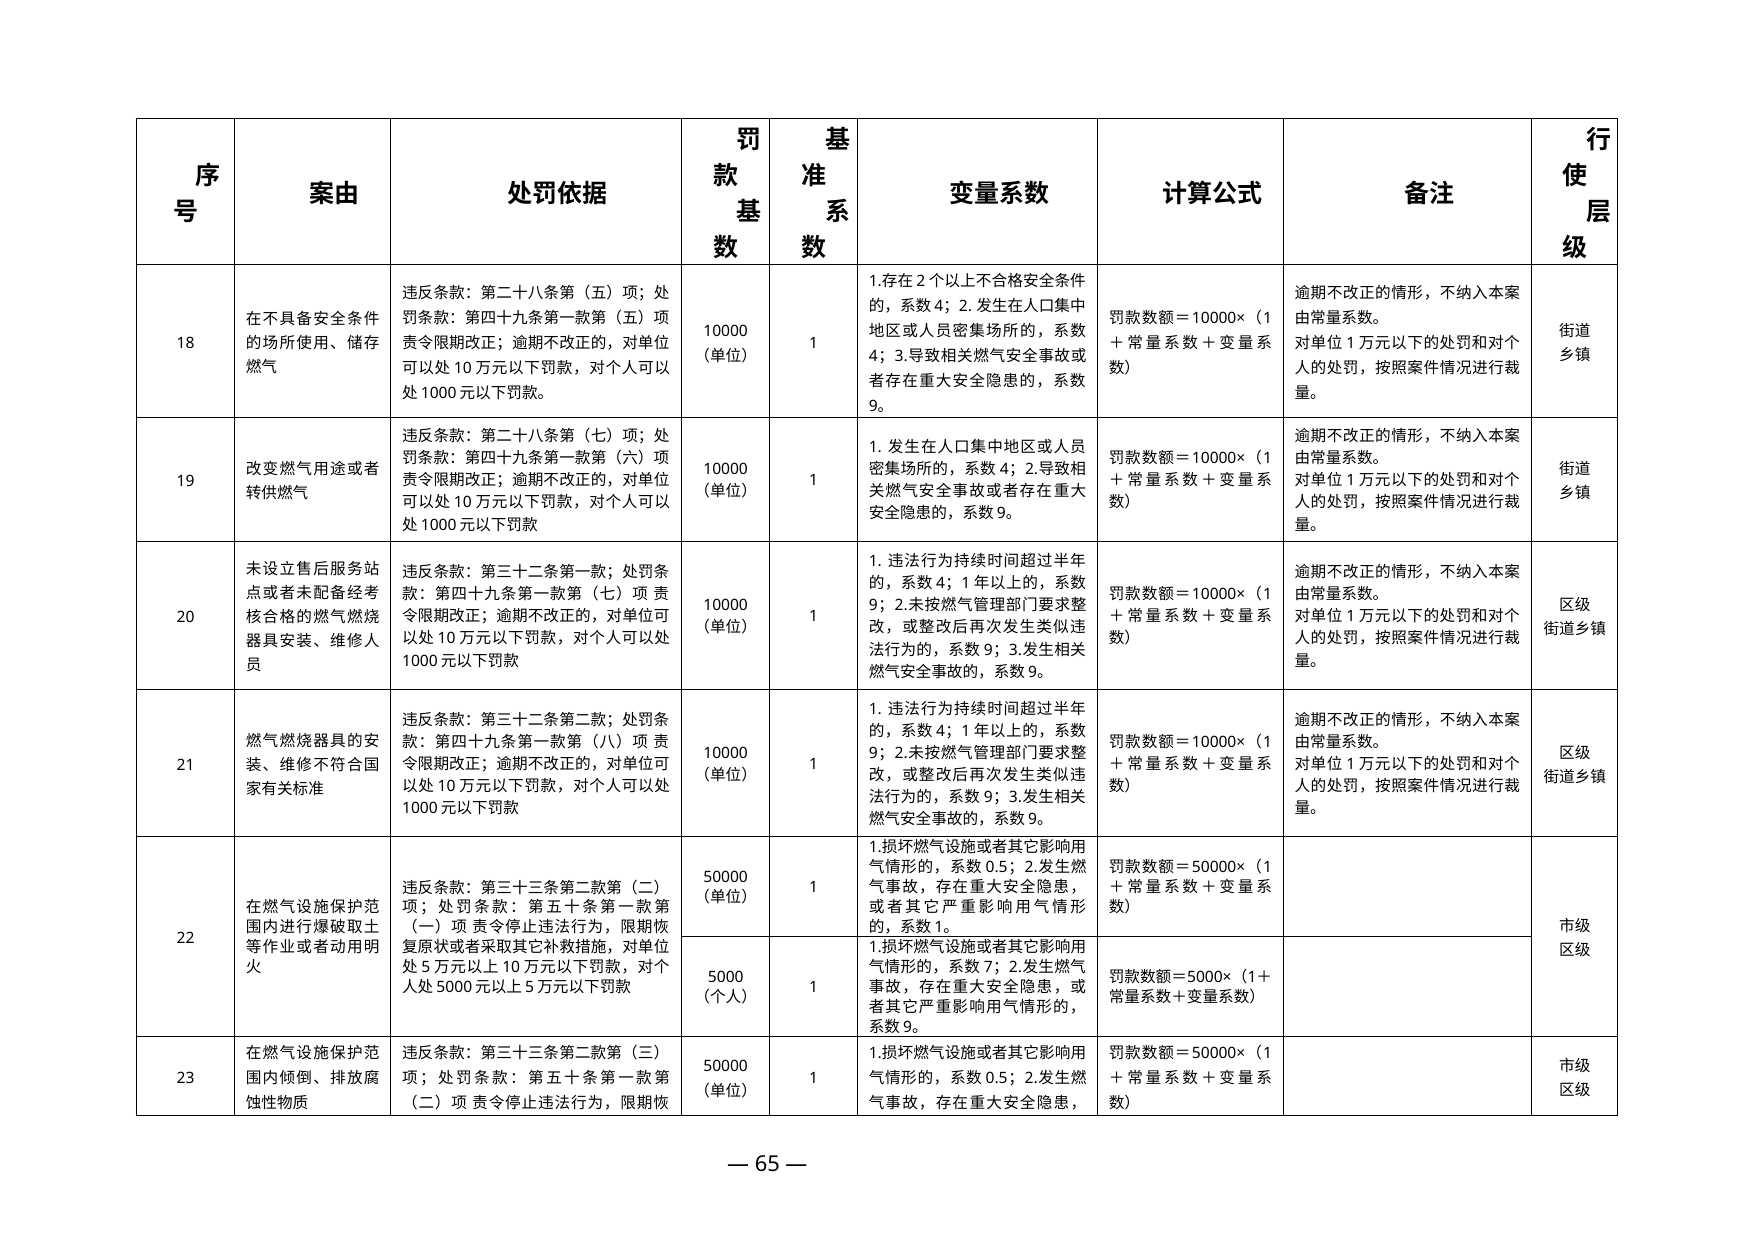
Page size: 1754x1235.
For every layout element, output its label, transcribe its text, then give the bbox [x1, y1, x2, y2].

table_header 备注 [1284, 119, 1531, 264]
table_cell 街道 乡镇 [1532, 265, 1617, 417]
table_header 行使 层级 [1532, 119, 1617, 264]
table_cell 街道 乡镇 [1532, 418, 1617, 541]
table_cell 18 [137, 265, 234, 417]
table_cell 违反条款：第二十八条第（七）项；处罚条款：第四十九条第一款第（六）项 责令限期改正；逾期不改正的，对单位可以处10万元以下罚款，对个人可以处1000元以下罚款 [391, 418, 681, 541]
table_cell 1 [770, 418, 857, 541]
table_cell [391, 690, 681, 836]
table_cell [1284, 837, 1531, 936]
table_cell 在不具备安全条件的场所使用、储存燃气 [235, 265, 390, 417]
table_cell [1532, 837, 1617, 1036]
table_header 变量系数 [858, 119, 1097, 264]
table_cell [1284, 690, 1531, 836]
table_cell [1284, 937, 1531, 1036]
table_cell 罚款数额＝10000×（1＋常量系数＋变量系数） [1098, 265, 1283, 417]
table_cell 1 [770, 265, 857, 417]
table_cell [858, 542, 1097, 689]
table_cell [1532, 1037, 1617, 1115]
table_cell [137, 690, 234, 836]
table_cell 1. 发生在人口集中地区或人员密集场所的，系数4；2.导致相关燃气安全事故或者存在重大安全隐患的，系数9。 [858, 418, 1097, 541]
table_header 案由 [235, 119, 390, 264]
table_header 计算公式 [1098, 119, 1283, 264]
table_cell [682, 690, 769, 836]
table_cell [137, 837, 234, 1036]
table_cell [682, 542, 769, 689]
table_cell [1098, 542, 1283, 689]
table_cell 逾期不改正的情形，不纳入本案由常量系数。 对单位1万元以下的处罚和对个人的处罚，按照案件情况进行裁量。 [1284, 418, 1531, 541]
table_cell 20 [137, 542, 234, 689]
table_cell 10000 （单位） [682, 418, 769, 541]
table_cell 违反条款：第三十二条第一款；处罚条款：第四十九条第一款第（七）项 责令限期改正；逾期不改正的，对单位可以处10万元以下罚款，对个人可以处1000元以下罚款 [391, 542, 681, 689]
table_header 序号 [137, 119, 234, 264]
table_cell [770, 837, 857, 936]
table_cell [1284, 265, 1531, 417]
table_cell 罚款数额＝10000×（1＋常量系数＋变量系数） [1098, 418, 1283, 541]
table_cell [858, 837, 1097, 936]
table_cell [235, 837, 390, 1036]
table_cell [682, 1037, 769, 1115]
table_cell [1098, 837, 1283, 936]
table_cell 10000 （单位） [682, 265, 769, 417]
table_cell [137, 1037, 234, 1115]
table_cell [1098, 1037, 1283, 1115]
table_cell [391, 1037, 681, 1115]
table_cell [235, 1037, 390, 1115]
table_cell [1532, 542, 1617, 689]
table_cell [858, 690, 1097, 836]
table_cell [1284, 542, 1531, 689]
table_cell 未设立售后服务站点或者未配备经考核合格的燃气燃烧器具安装、维修人员 [235, 542, 390, 689]
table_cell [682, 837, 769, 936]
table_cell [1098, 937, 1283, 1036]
table_header 基准 系数 [770, 119, 857, 264]
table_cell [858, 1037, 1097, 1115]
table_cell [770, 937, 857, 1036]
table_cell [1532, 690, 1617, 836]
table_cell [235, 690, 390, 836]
table_header 处罚依据 [391, 119, 681, 264]
table_header 罚款 基数 [682, 119, 769, 264]
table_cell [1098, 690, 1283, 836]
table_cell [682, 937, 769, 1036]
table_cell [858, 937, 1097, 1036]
table_cell 改变燃气用途或者转供燃气 [235, 418, 390, 541]
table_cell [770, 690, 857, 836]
table_cell 1.存在2个以上不合格安全条件的，系数4；2. 发生在人口集中地区或人员密集场所的，系数4；3.导致相关燃气安全事故或者存在重大安全隐患的，系数9。 [858, 265, 1097, 417]
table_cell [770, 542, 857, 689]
table_cell 违反条款：第二十八条第（五）项；处罚条款：第四十九条第一款第（五）项 责令限期改正；逾期不改正的，对单位可以处10万元以下罚款，对个人可以处1000元以下罚款。 [391, 265, 681, 417]
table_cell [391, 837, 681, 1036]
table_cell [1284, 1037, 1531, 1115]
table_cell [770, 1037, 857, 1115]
table_cell 19 [137, 418, 234, 541]
